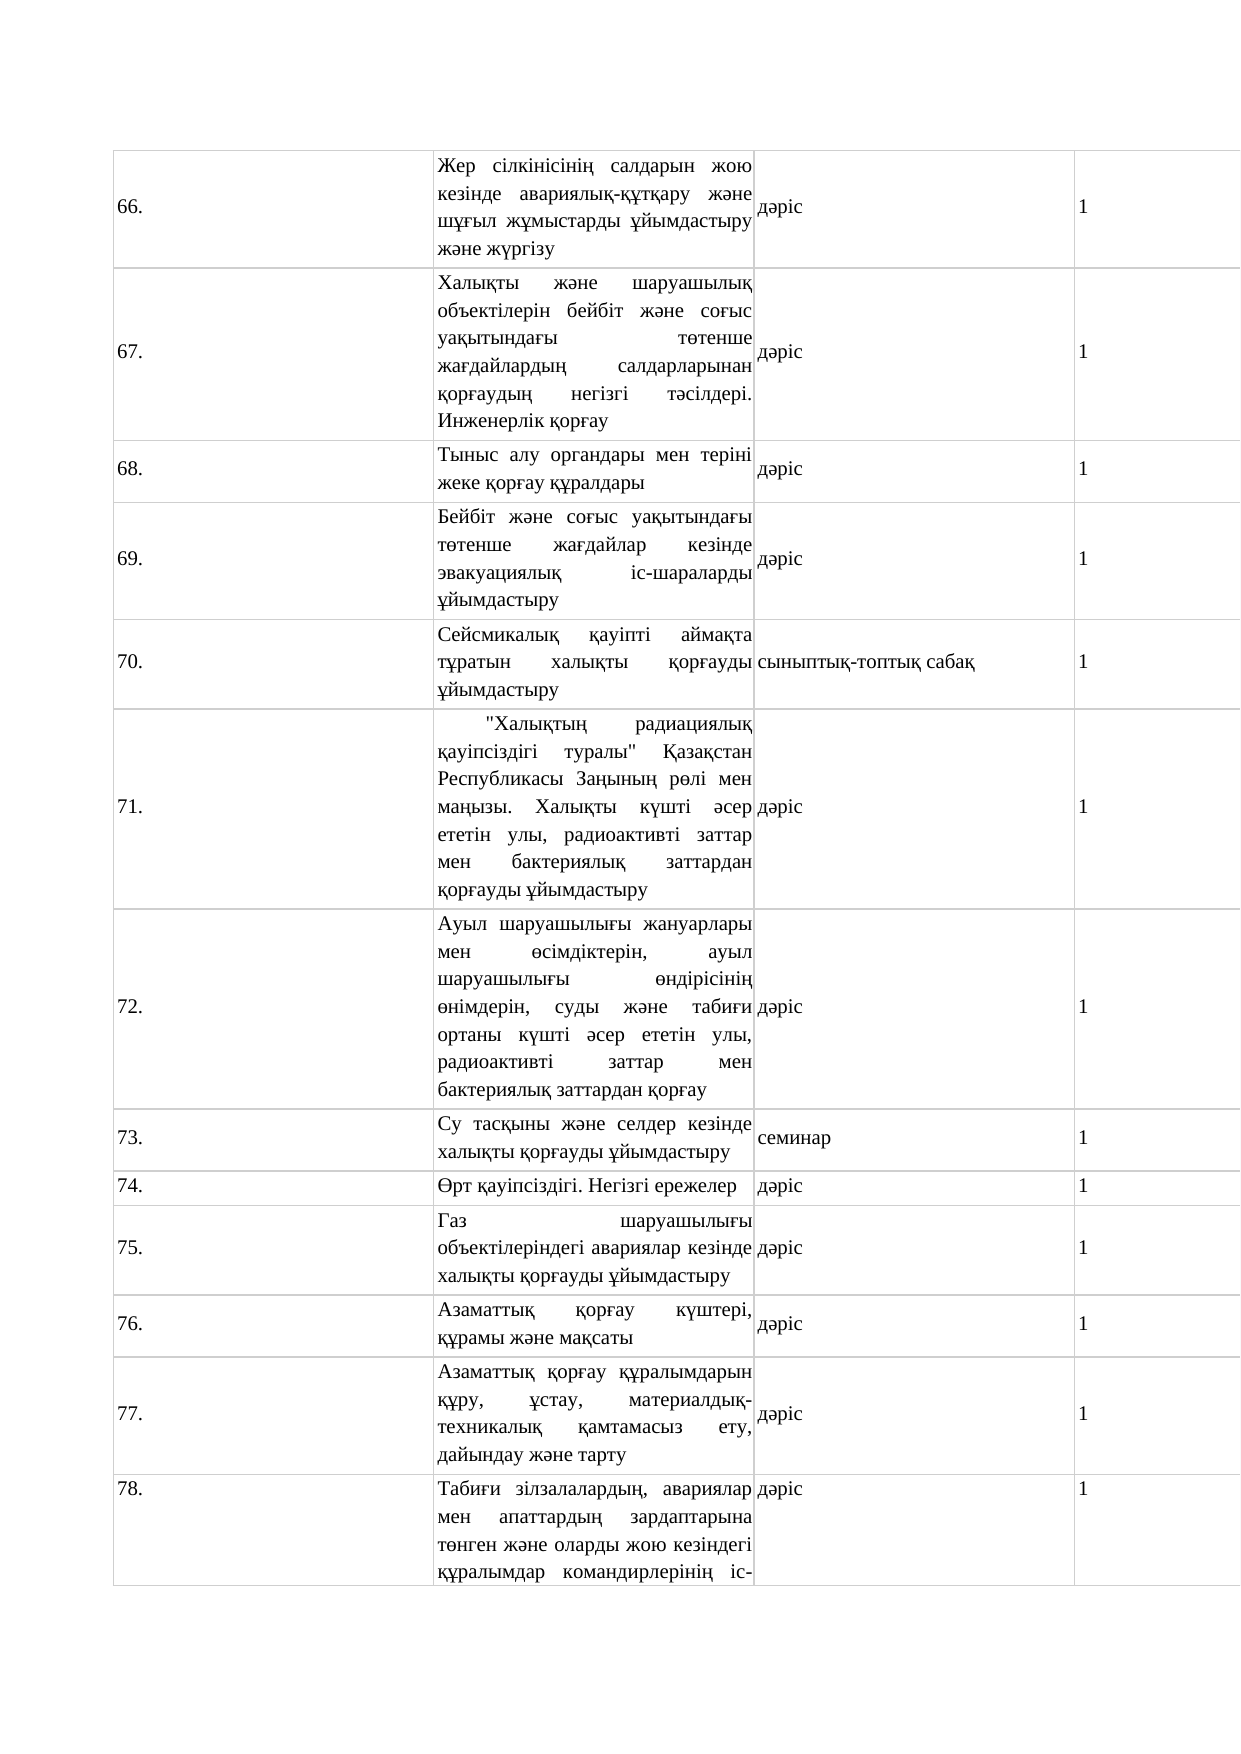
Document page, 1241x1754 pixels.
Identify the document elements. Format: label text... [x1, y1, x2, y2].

table_cell 68. [114, 441, 433, 502]
table_cell Азаматтық қорғау құралымдарын құру, ұстау, материалдық-техникалық қамтамасыз ету, дайындау және тарту [434, 1358, 753, 1473]
table_cell 74. [114, 1172, 433, 1205]
table_cell 69. [114, 503, 433, 619]
table_cell 67. [114, 269, 433, 439]
table_cell дәріс [755, 1358, 1074, 1473]
table_cell Сейсмикалық қауіпті аймақта тұратын халықты қорғауды ұйымдастыру [434, 620, 753, 708]
table_cell 1 [1075, 503, 1240, 619]
table_cell дәріс [755, 151, 1074, 267]
table_cell дәріс [755, 1475, 1074, 1585]
table_cell 1 [1075, 1296, 1240, 1356]
table_cell дәріс [755, 503, 1074, 619]
table_cell сыныптық-топтық сабақ [755, 620, 1074, 708]
table_cell дәріс [755, 1172, 1074, 1205]
table_cell 1 [1075, 441, 1240, 502]
table_cell Азаматтық қорғау күштері, құрамы және мақсаты [434, 1296, 753, 1356]
table_cell 75. [114, 1206, 433, 1294]
table_cell 1 [1075, 1172, 1240, 1205]
table_cell Тыныс алу органдары мен теріні жеке қорғау құралдары [434, 441, 753, 502]
table_cell Халықты және шаруашылық объектілерін бейбіт және соғыс уақытындағы төтенше жағдайлардың салдарларынан қорғаудың негізгі тәсілдері. Инженерлік қорғау [434, 269, 753, 439]
table_cell Су тасқыны және селдер кезінде халықты қорғауды ұйымдастыру [434, 1110, 753, 1170]
table_cell 1 [1075, 620, 1240, 708]
table_cell дәріс [755, 1296, 1074, 1356]
table_cell дәріс [755, 1206, 1074, 1294]
table_cell 77. [114, 1358, 433, 1473]
table_cell Газ шаруашылығы объектілеріндегі авариялар кезінде халықты қорғауды ұйымдастыру [434, 1206, 753, 1294]
table_cell 1 [1075, 269, 1240, 439]
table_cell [434, 1475, 753, 1585]
table_cell Өрт қауіпсіздігі. Негізгі ережелер [434, 1172, 753, 1205]
table_cell семинар [755, 1110, 1074, 1170]
table_cell дәріс [755, 269, 1074, 439]
table_cell Жер сілкінісінің салдарын жою кезінде авариялық-құтқару және шұғыл жұмыстарды ұйымдастыру және жүргізу [434, 151, 753, 267]
table_cell 1 [1075, 1358, 1240, 1473]
table_cell 1 [1075, 1475, 1240, 1585]
table_cell 1 [1075, 1206, 1240, 1294]
table_cell 1 [1075, 151, 1240, 267]
table_cell 73. [114, 1110, 433, 1170]
table_cell "Халықтың радиациялық қауіпсіздігі туралы" Қазақстан Республикасы Заңының рөлі мен маңызы. Халықты күшті әсер ететін улы, радиоактивті заттар мен бактериялық заттардан қорғауды ұйымдастыру [434, 710, 753, 908]
table_cell дәріс [755, 910, 1074, 1108]
table_cell 1 [1075, 710, 1240, 908]
table_cell 1 [1075, 910, 1240, 1108]
table_cell 76. [114, 1296, 433, 1356]
table_cell 66. [114, 151, 433, 267]
table_cell дәріс [755, 441, 1074, 502]
table_cell 78. [114, 1475, 433, 1585]
table_cell 71. [114, 710, 433, 908]
table_cell Бейбіт және соғыс уақытындағы төтенше жағдайлар кезінде эвакуациялық іс-шараларды ұйымдастыру [434, 503, 753, 619]
table_cell Ауыл шаруашылығы жануарлары мен өсімдіктерін, ауыл шаруашылығы өндірісінің өнімдерін, суды және табиғи ортаны күшті әсер ететін улы, радиоактивті заттар мен бактериялық заттардан қорғау [434, 910, 753, 1108]
table_cell 70. [114, 620, 433, 708]
table_cell 72. [114, 910, 433, 1108]
table_cell 1 [1075, 1110, 1240, 1170]
table_cell дәріс [755, 710, 1074, 908]
